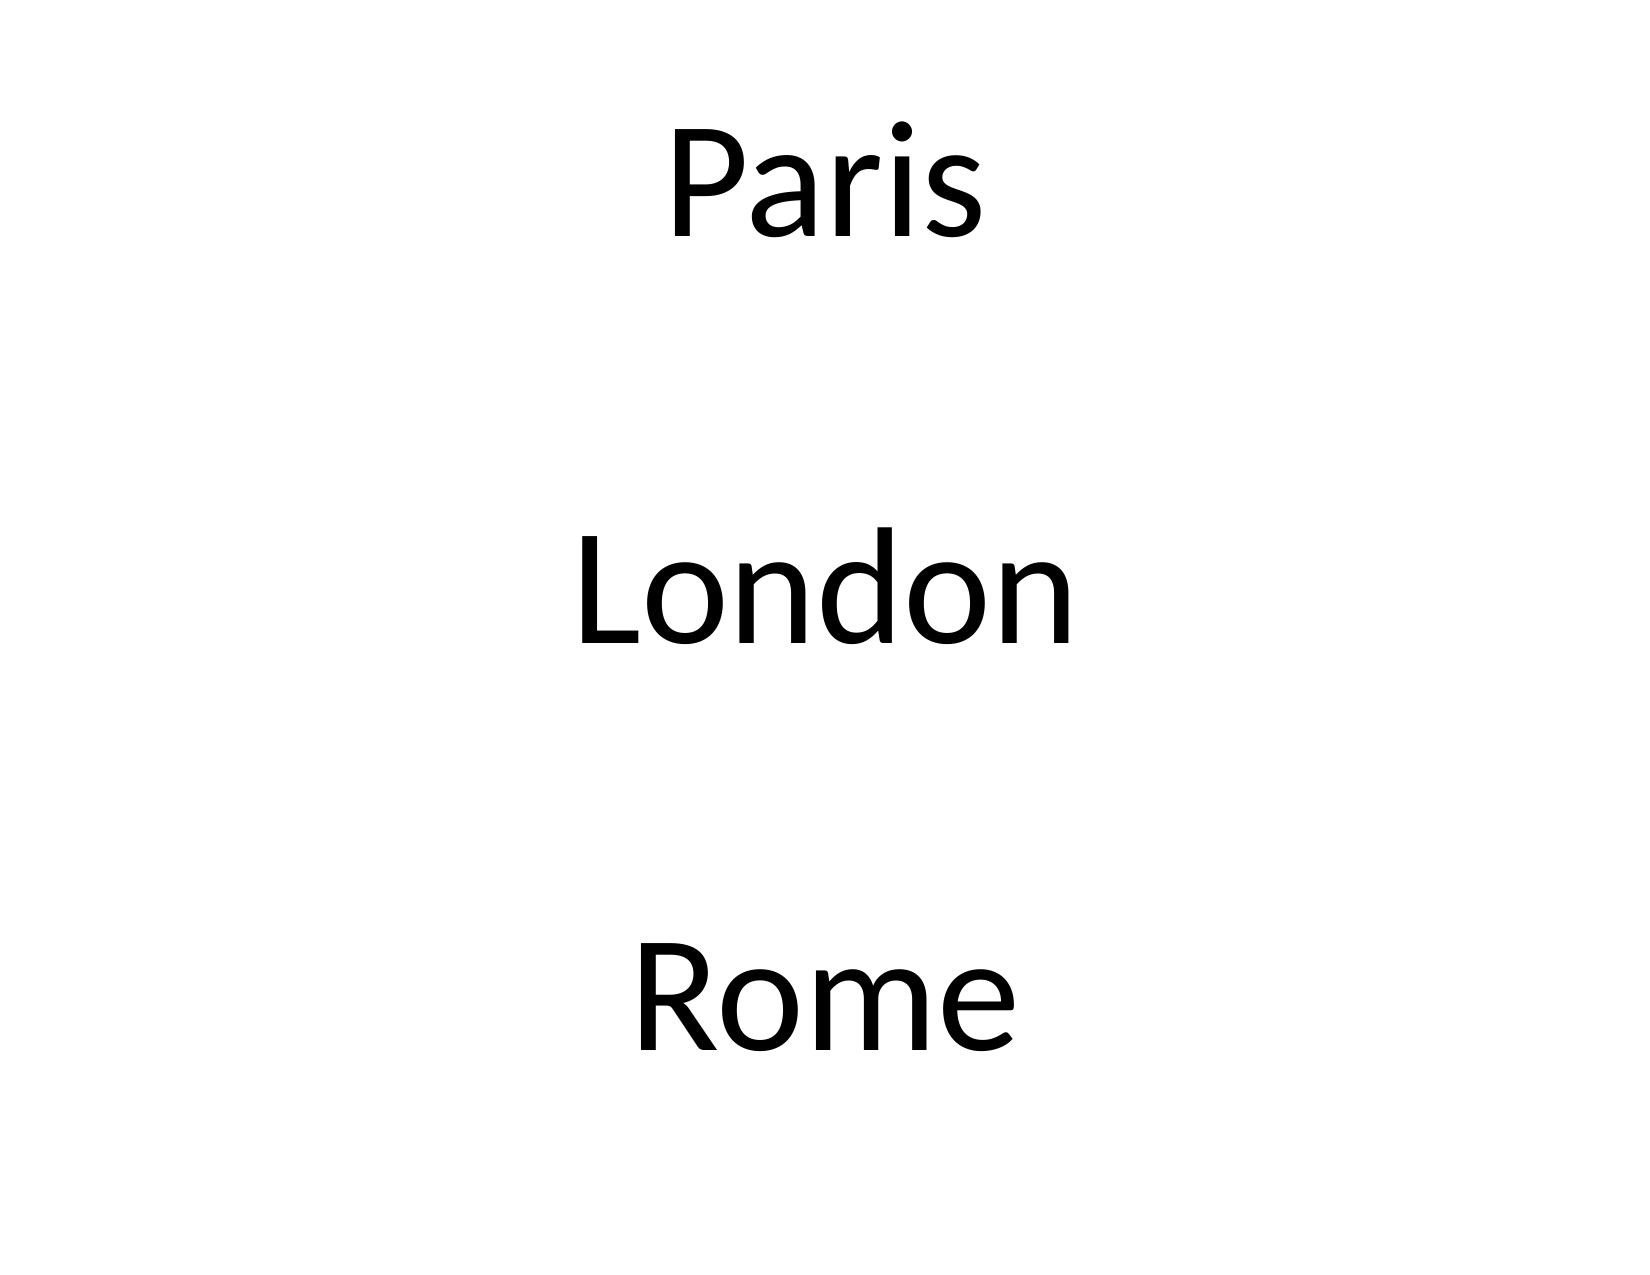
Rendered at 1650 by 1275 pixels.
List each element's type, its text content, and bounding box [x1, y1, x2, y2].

text London [75, 482, 1575, 685]
text Rome [75, 889, 1575, 1092]
text Paris [75, 75, 1575, 278]
